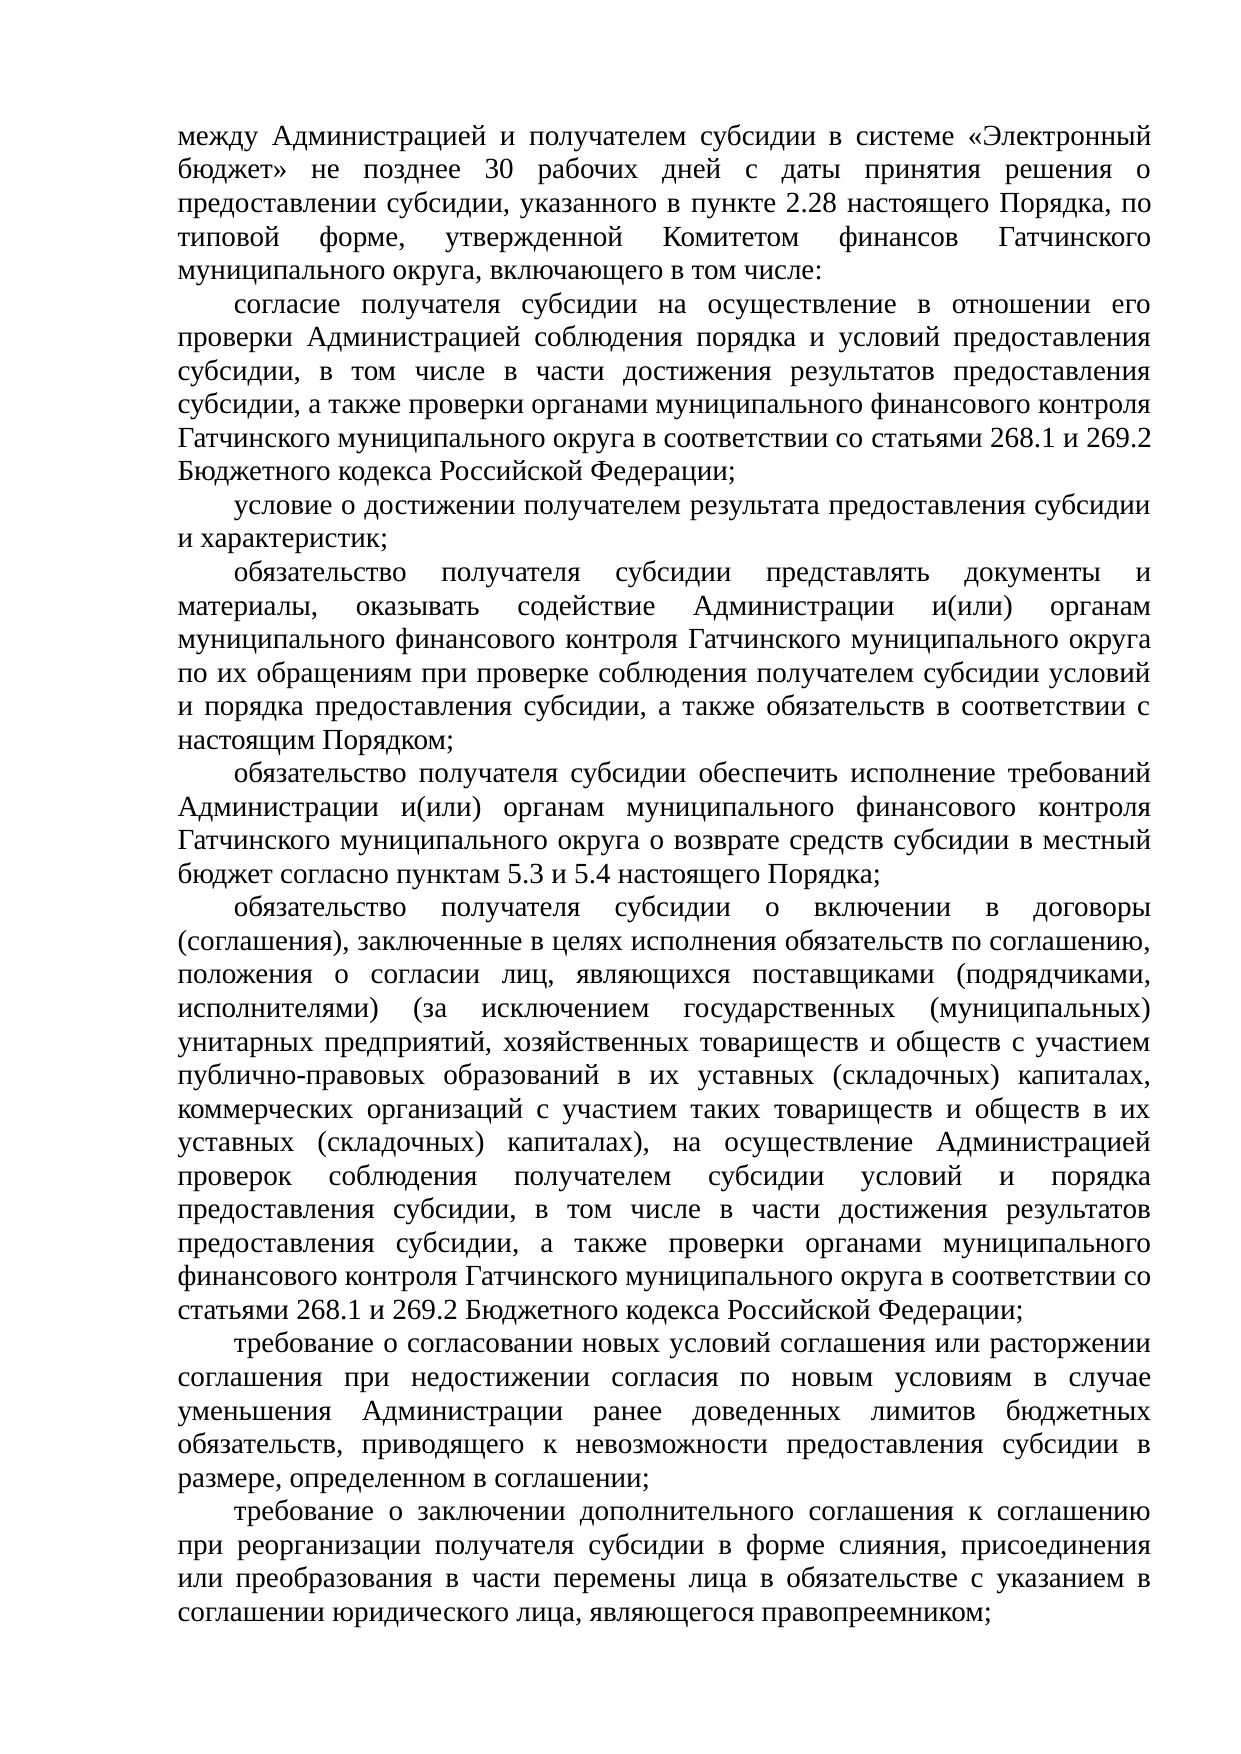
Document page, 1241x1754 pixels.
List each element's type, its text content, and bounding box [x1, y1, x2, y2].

text требование о согласовании новых условий соглашения или расторжении соглашения при недостижении согласия по новым условиям в случае уменьшения Администрации ранее доведенных лимитов бюджетных обязательств, приводящего к невозможности предоставления субсидии в размере, определенном в соглашении; [177, 1326, 1152, 1493]
text требование о заключении дополнительного соглашения к соглашению при реорганизации получателя субсидии в форме слияния, присоединения или преобразования в части перемены лица в обязательстве с указанием в соглашении юридического лица, являющегося правопреемником; [177, 1493, 1152, 1627]
text согласие получателя субсидии на осуществление в отношении его проверки Администрацией соблюдения порядка и условий предоставления субсидии, в том числе в части достижения результатов предоставления субсидии, а также проверки органами муниципального финансового контроля Гатчинского муниципального округа в соответствии со статьями 268.1 и 269.2 Бюджетного кодекса Российской Федерации; [177, 286, 1152, 487]
text обязательство получателя субсидии обеспечить исполнение требований Администрации и(или) органам муниципального финансового контроля Гатчинского муниципального округа о возврате средств субсидии в местный бюджет согласно пунктам 5.3 и 5.4 настоящего Порядка; [177, 755, 1152, 889]
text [177, 118, 1152, 286]
text обязательство получателя субсидии о включении в договоры (соглашения), заключенные в целях исполнения обязательств по соглашению, положения о согласии лиц, являющихся поставщиками (подрядчиками, исполнителями) (за исключением государственных (муниципальных) унитарных предприятий, хозяйственных товариществ и обществ с участием публично-правовых образований в их уставных (складочных) капиталах, коммерческих организаций с участием таких товариществ и обществ в их уставных (складочных) капиталах), на осуществление Администрацией проверок соблюдения получателем субсидии условий и порядка предоставления субсидии, в том числе в части достижения результатов предоставления субсидии, а также проверки органами муниципального финансового контроля Гатчинского муниципального округа в соответствии со статьями 268.1 и 269.2 Бюджетного кодекса Российской Федерации; [177, 889, 1152, 1326]
text обязательство получателя субсидии представлять документы и материалы, оказывать содействие Администрации и(или) органам муниципального финансового контроля Гатчинского муниципального округа по их обращениям при проверке соблюдения получателем субсидии условий и порядка предоставления субсидии, а также обязательств в соответствии с настоящим Порядком; [177, 554, 1152, 755]
text условие о достижении получателем результата предоставления субсидии и характеристик; [177, 487, 1152, 554]
